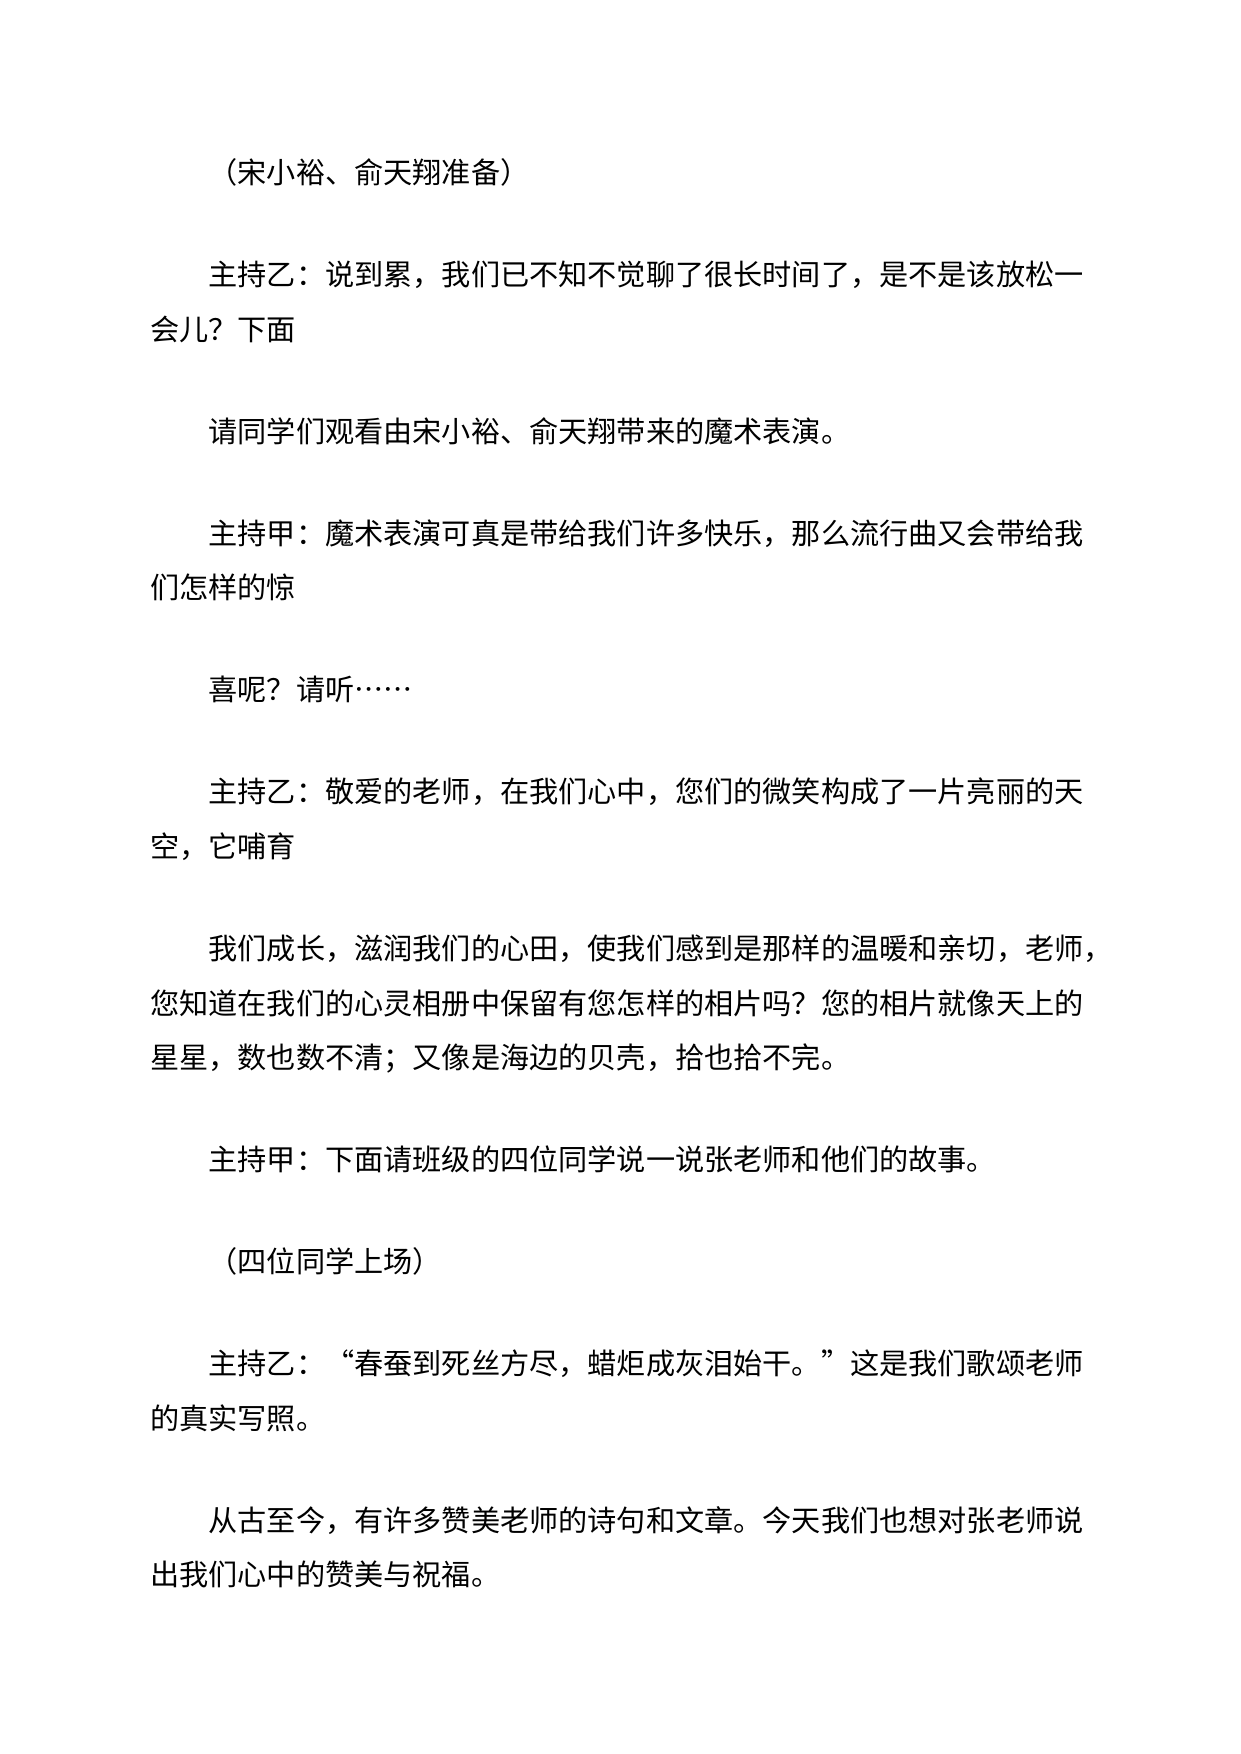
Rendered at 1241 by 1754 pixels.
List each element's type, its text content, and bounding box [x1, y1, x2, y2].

text 主持乙：“春蚕到死丝方尽，蜡炬成灰泪始干。”这是我们歌颂老师的真实写照。 [150, 1340, 1090, 1438]
text 主持乙：说到累，我们已不知不觉聊了很长时间了，是不是该放松一会儿？下面 [150, 252, 1090, 349]
text （宋小裕、俞天翔准备） [150, 150, 1090, 192]
text 主持乙：敬爱的老师，在我们心中，您们的微笑构成了一片亮丽的天空，它哺育 [150, 769, 1090, 866]
text 我们成长，滋润我们的心田，使我们感到是那样的温暖和亲切，老师，您知道在我们的心灵相册中保留有您怎样的相片吗？您的相片就像天上的星星，数也数不清；又像是海边的贝壳，拾也拾不完。 [150, 925, 1090, 1077]
text 请同学们观看由宋小裕、俞天翔带来的魔术表演。 [150, 408, 1090, 451]
text 从古至今，有许多赞美老师的诗句和文章。今天我们也想对张老师说出我们心中的赞美与祝福。 [150, 1497, 1090, 1594]
text （四位同学上场） [150, 1239, 1090, 1281]
text 主持甲：下面请班级的四位同学说一说张老师和他们的故事。 [150, 1137, 1090, 1179]
text 喜呢？请听…… [150, 667, 1090, 709]
text 主持甲：魔术表演可真是带给我们许多快乐，那么流行曲又会带给我们怎样的惊 [150, 510, 1090, 607]
